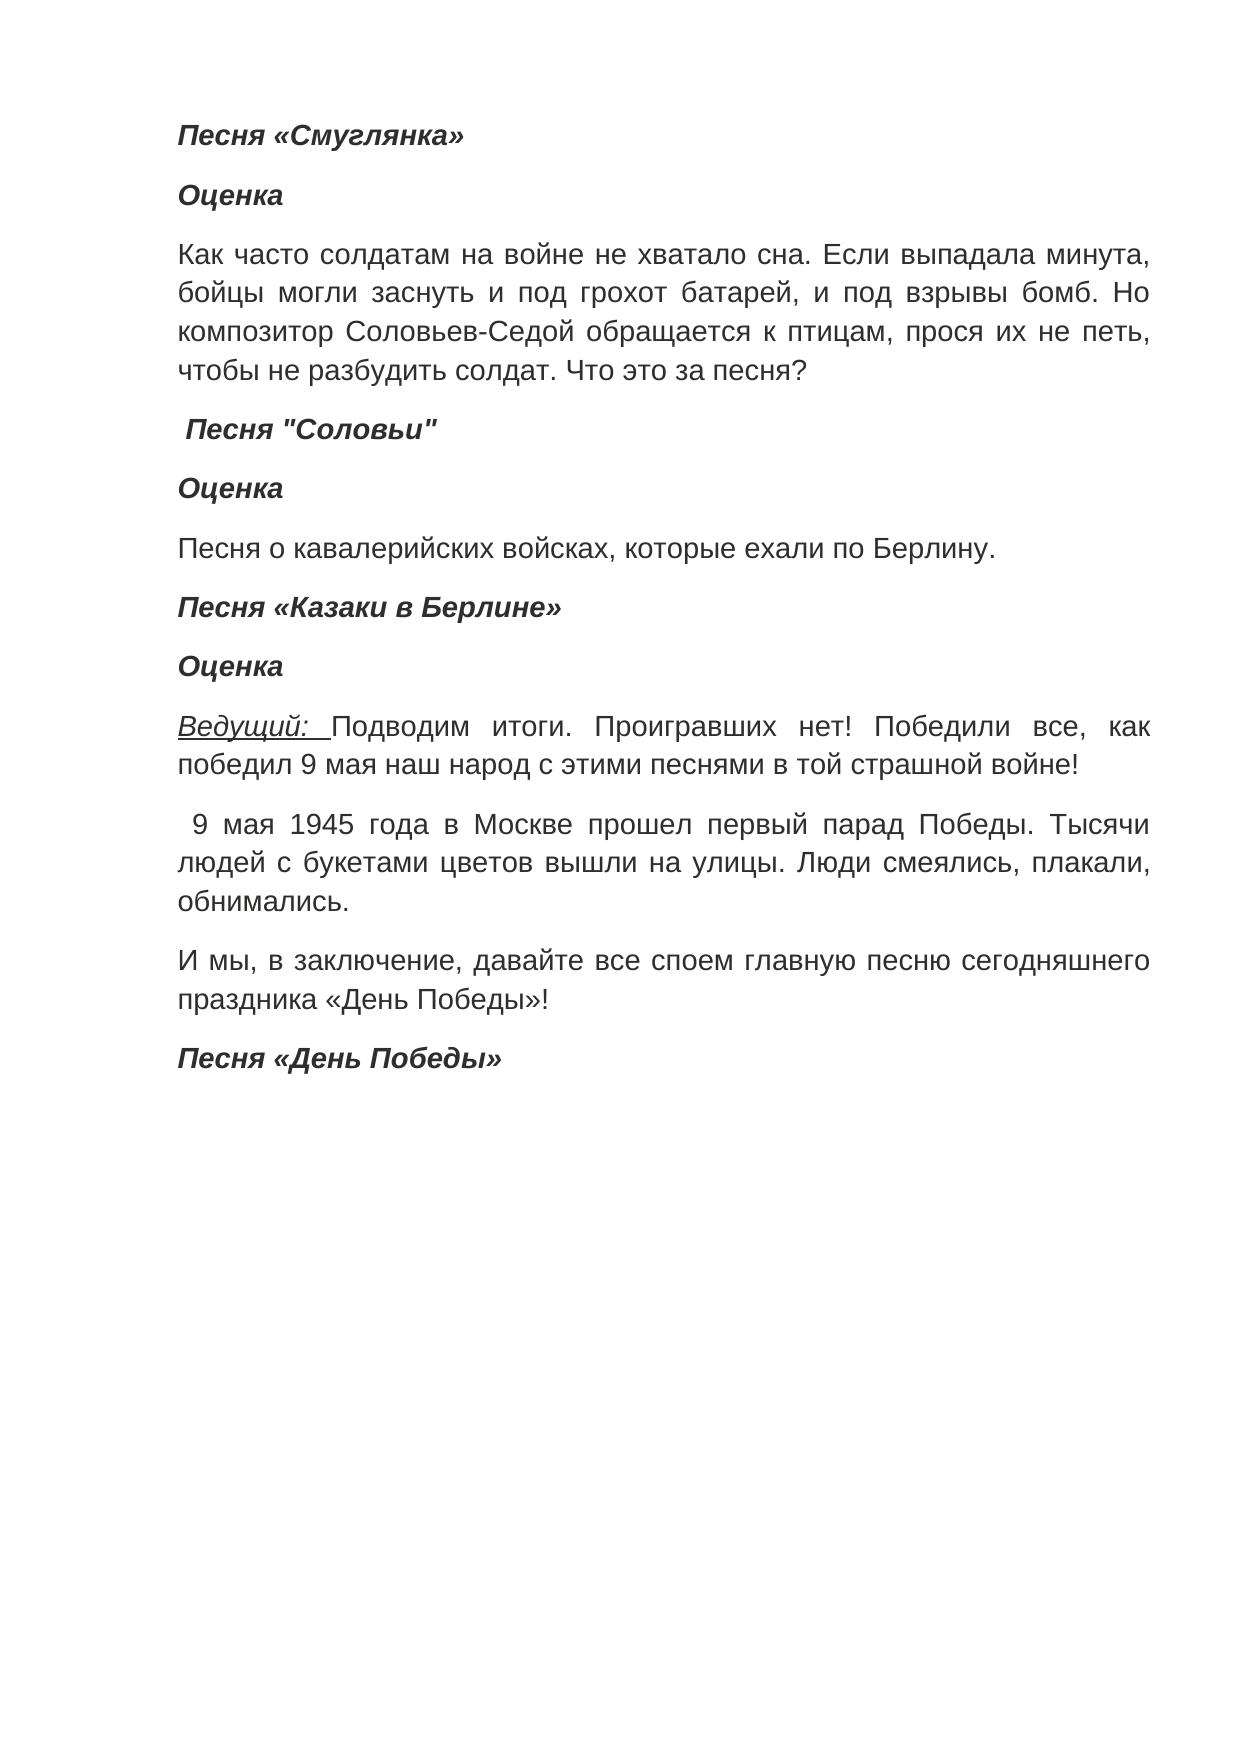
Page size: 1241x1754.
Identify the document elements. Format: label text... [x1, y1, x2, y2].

text Оценка [177, 649, 1152, 683]
text Ведущий: Подводим итоги. Проигравших нет! Победили все, как победил 9 мая наш народ с этими песнями в той страшной войне! [177, 709, 1152, 781]
text Песня "Соловьи" [177, 412, 1152, 445]
text Оценка [177, 177, 1152, 211]
text Песня «День Победы» [177, 1041, 1152, 1074]
text Песня о кавалерийских войсках, которые ехали по Берлину. [177, 531, 1152, 564]
text Песня «Смуглянка» [177, 118, 1152, 152]
text 9 мая 1945 года в Москве прошел первый парад Победы. Тысячи людей с букетами цветов вышли на улицы. Люди смеялись, плакали, обнимались. [177, 807, 1152, 917]
text Оценка [177, 471, 1152, 505]
text Песня «Казаки в Берлине» [177, 590, 1152, 623]
text Как часто солдатам на войне не хватало сна. Если выпадала минута, бойцы могли заснуть и под грохот батарей, и под взрывы бомб. Но композитор Соловьев-Седой обращается к птицам, прося их не петь, чтобы не разбудить солдат. Что это за песня? [177, 237, 1152, 386]
text И мы, в заключение, давайте все споем главную песню сегодняшнего праздника «День Победы»! [177, 943, 1152, 1015]
